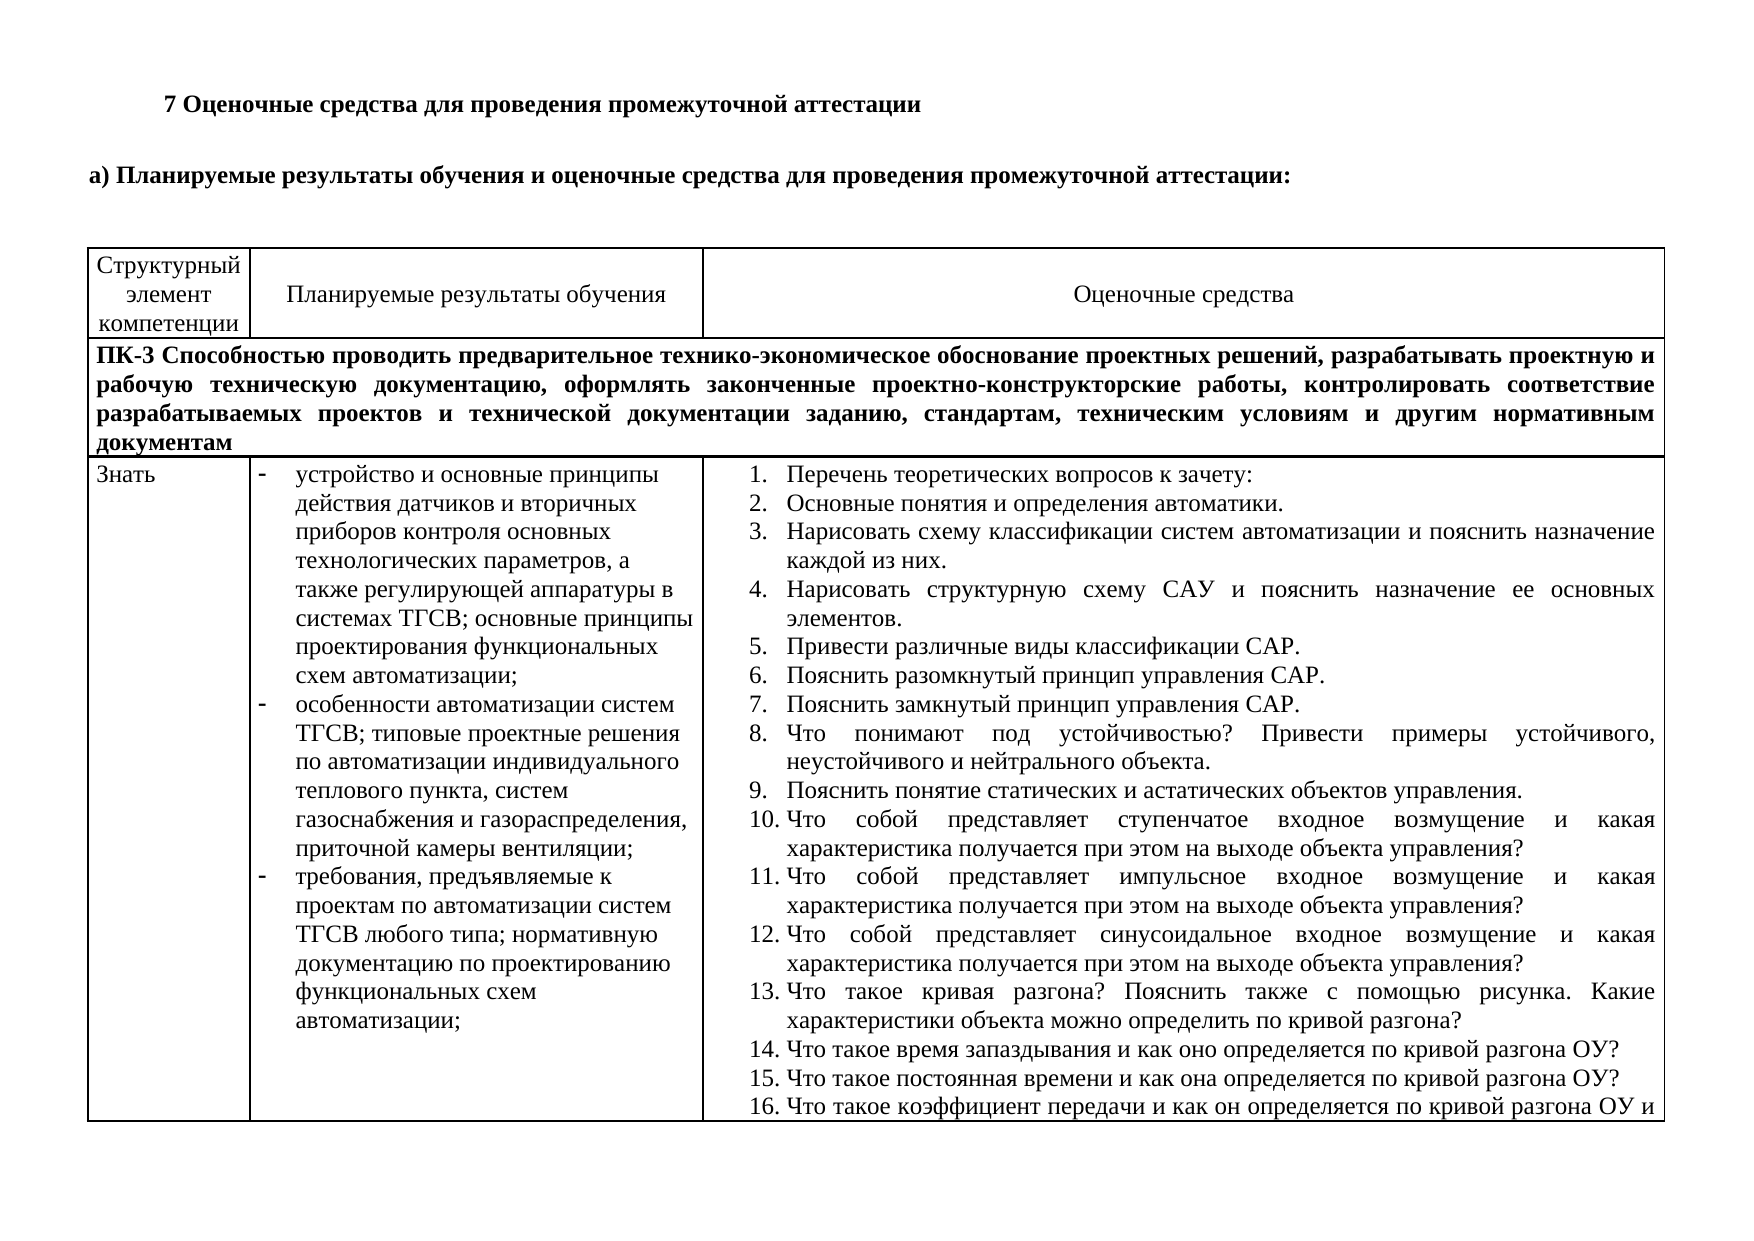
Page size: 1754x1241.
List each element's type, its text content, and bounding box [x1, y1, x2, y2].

text 7 Оценочные средства для проведения промежуточной аттестации [89, 89, 1665, 117]
table_header Структурный элемент компетенции [89, 249, 249, 337]
table_cell ПК-3 Способностью проводить предварительное технико-экономическое обоснование проектных решений, разрабатывать проектную и рабочую техническую документацию, оформлять законченные проектно-конструкторские работы, контролировать соответствие разрабатываемых проектов и технической документации заданию, стандартам, техническим условиям и другим нормативным документам [89, 339, 1664, 455]
table_cell Знать [89, 458, 249, 1120]
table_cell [704, 458, 1664, 1120]
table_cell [251, 458, 702, 1120]
table_header Планируемые результаты обучения [251, 249, 702, 337]
text а) Планируемые результаты обучения и оценочные средства для проведения промежуточной аттестации: [89, 161, 1665, 189]
table_header Оценочные средства [704, 249, 1664, 337]
